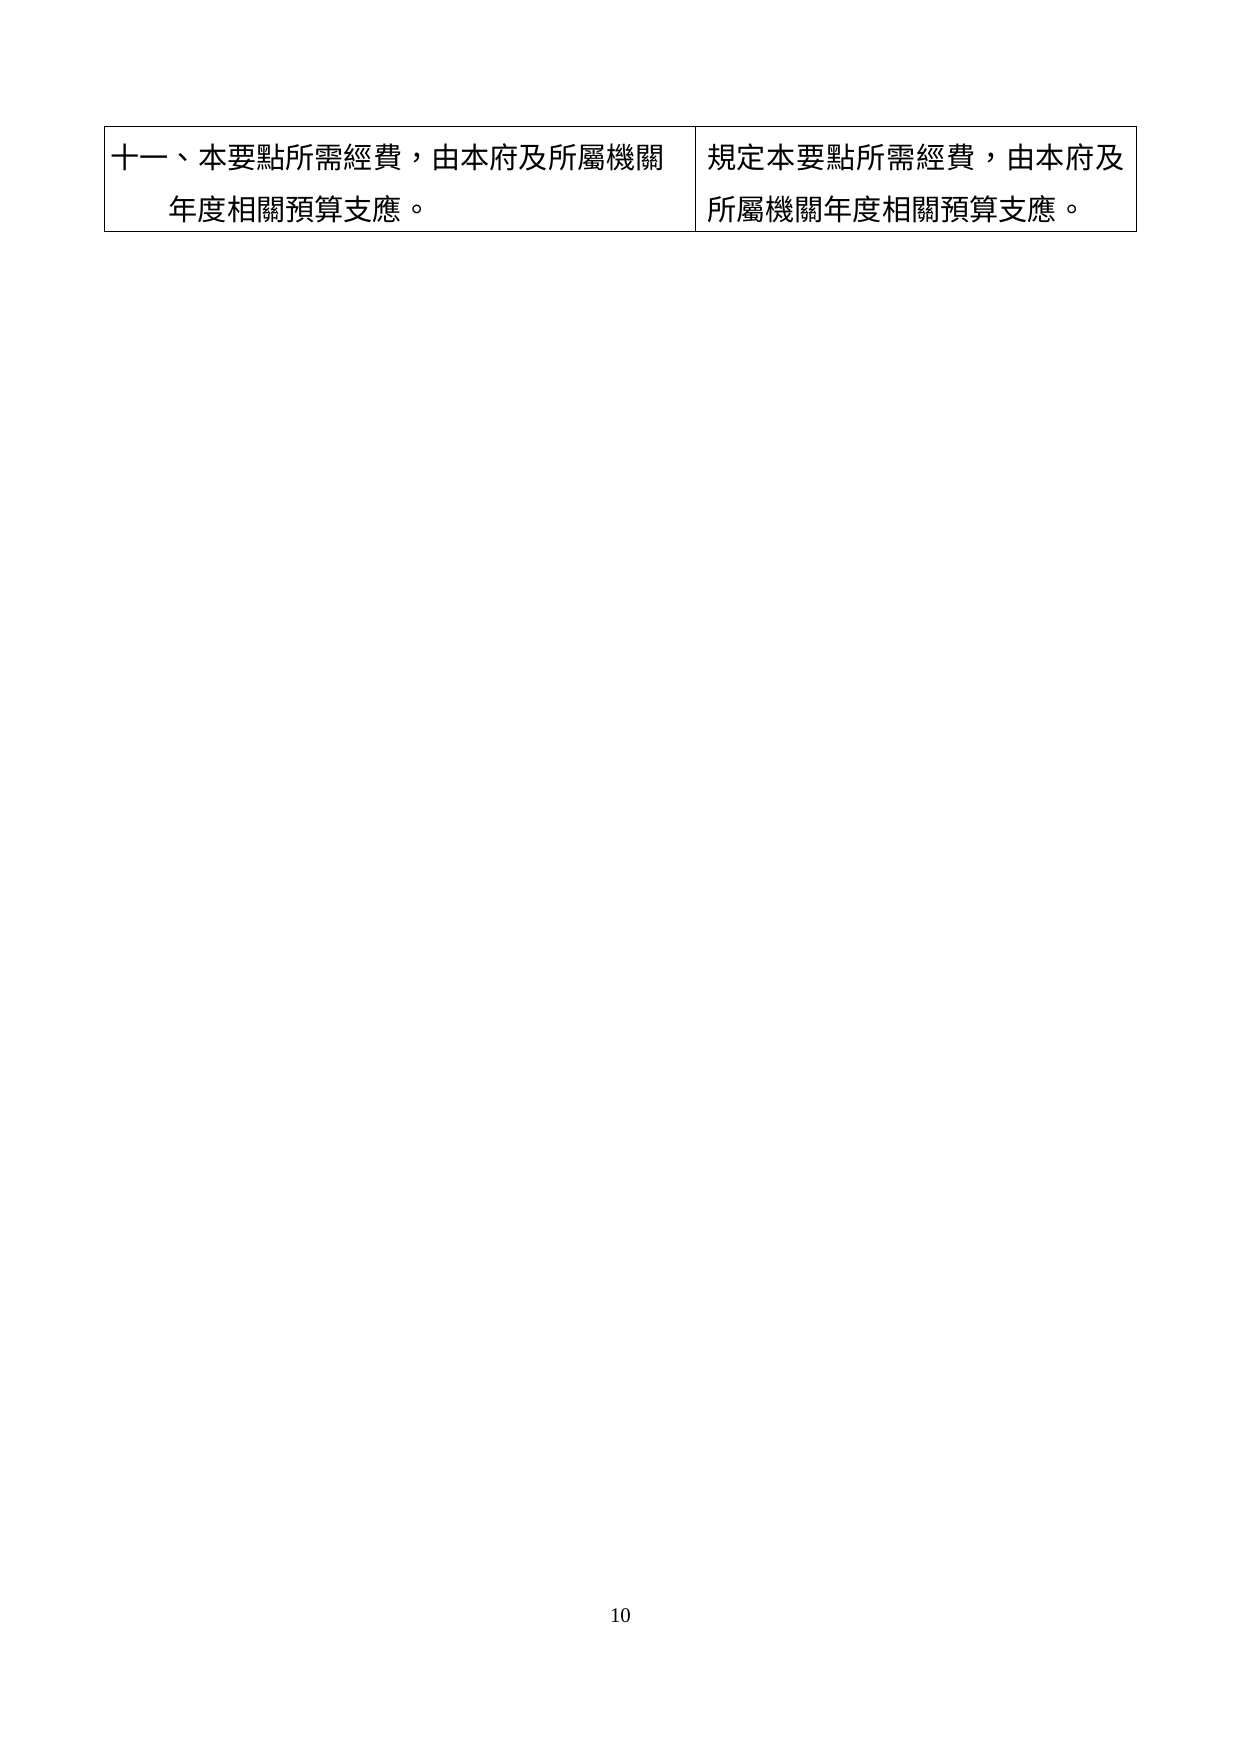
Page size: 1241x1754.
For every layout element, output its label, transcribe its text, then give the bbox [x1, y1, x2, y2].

table_cell 十一、本要點所需經費，由本府及所屬機關年度相關預算支應。 [105, 127, 695, 231]
table_cell 規定本要點所需經費，由本府及所屬機關年度相關預算支應。 [696, 127, 1136, 231]
